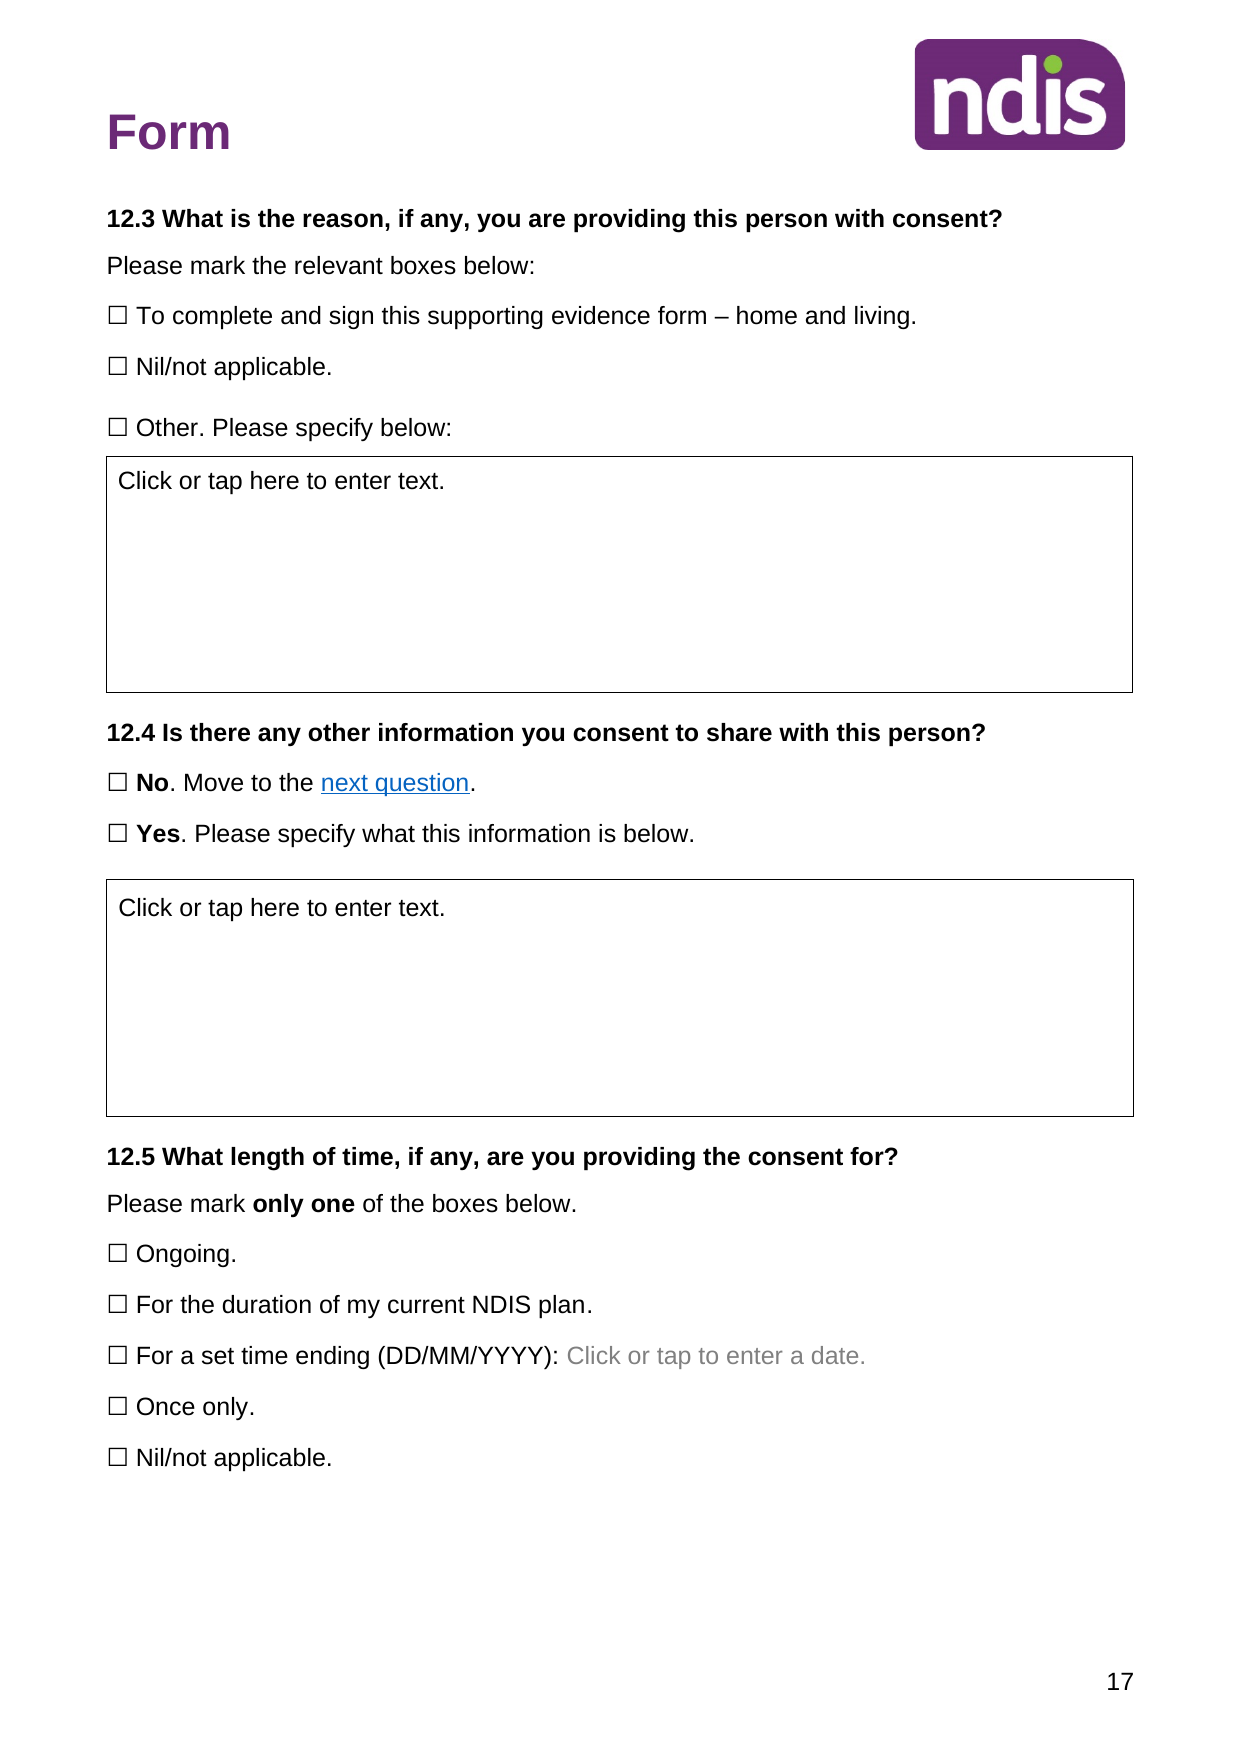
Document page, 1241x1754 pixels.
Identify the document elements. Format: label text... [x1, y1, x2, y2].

text For a set time ending (DD/MM/YYYY): [106, 1338, 1134, 1372]
text To complete and sign this supporting evidence form – home and living. [106, 298, 1134, 332]
text No. Move to the next question. [106, 765, 1134, 799]
picture [914, 39, 1126, 150]
text For the duration of my current NDIS plan. [106, 1287, 1134, 1321]
subtitle 12.4 Is there any other information you consent to share with this person? [106, 718, 1134, 747]
subtitle 12.3 What is the reason, if any, you are providing this person with consent? [106, 204, 1134, 233]
text Please mark only one of the boxes below. [106, 1189, 1134, 1217]
text Yes. Please specify what this information is below. [106, 816, 1134, 850]
text Please mark the relevant boxes below: [106, 251, 1134, 279]
text Once only. [106, 1389, 1134, 1423]
subtitle 12.5 What length of time, if any, are you providing the consent for? [106, 1142, 1134, 1170]
text Other. Please specify below: [106, 412, 1134, 443]
text Ongoing. [106, 1236, 1134, 1270]
text Nil/not applicable. [106, 1440, 1134, 1474]
text Nil/not applicable. [106, 349, 1134, 383]
